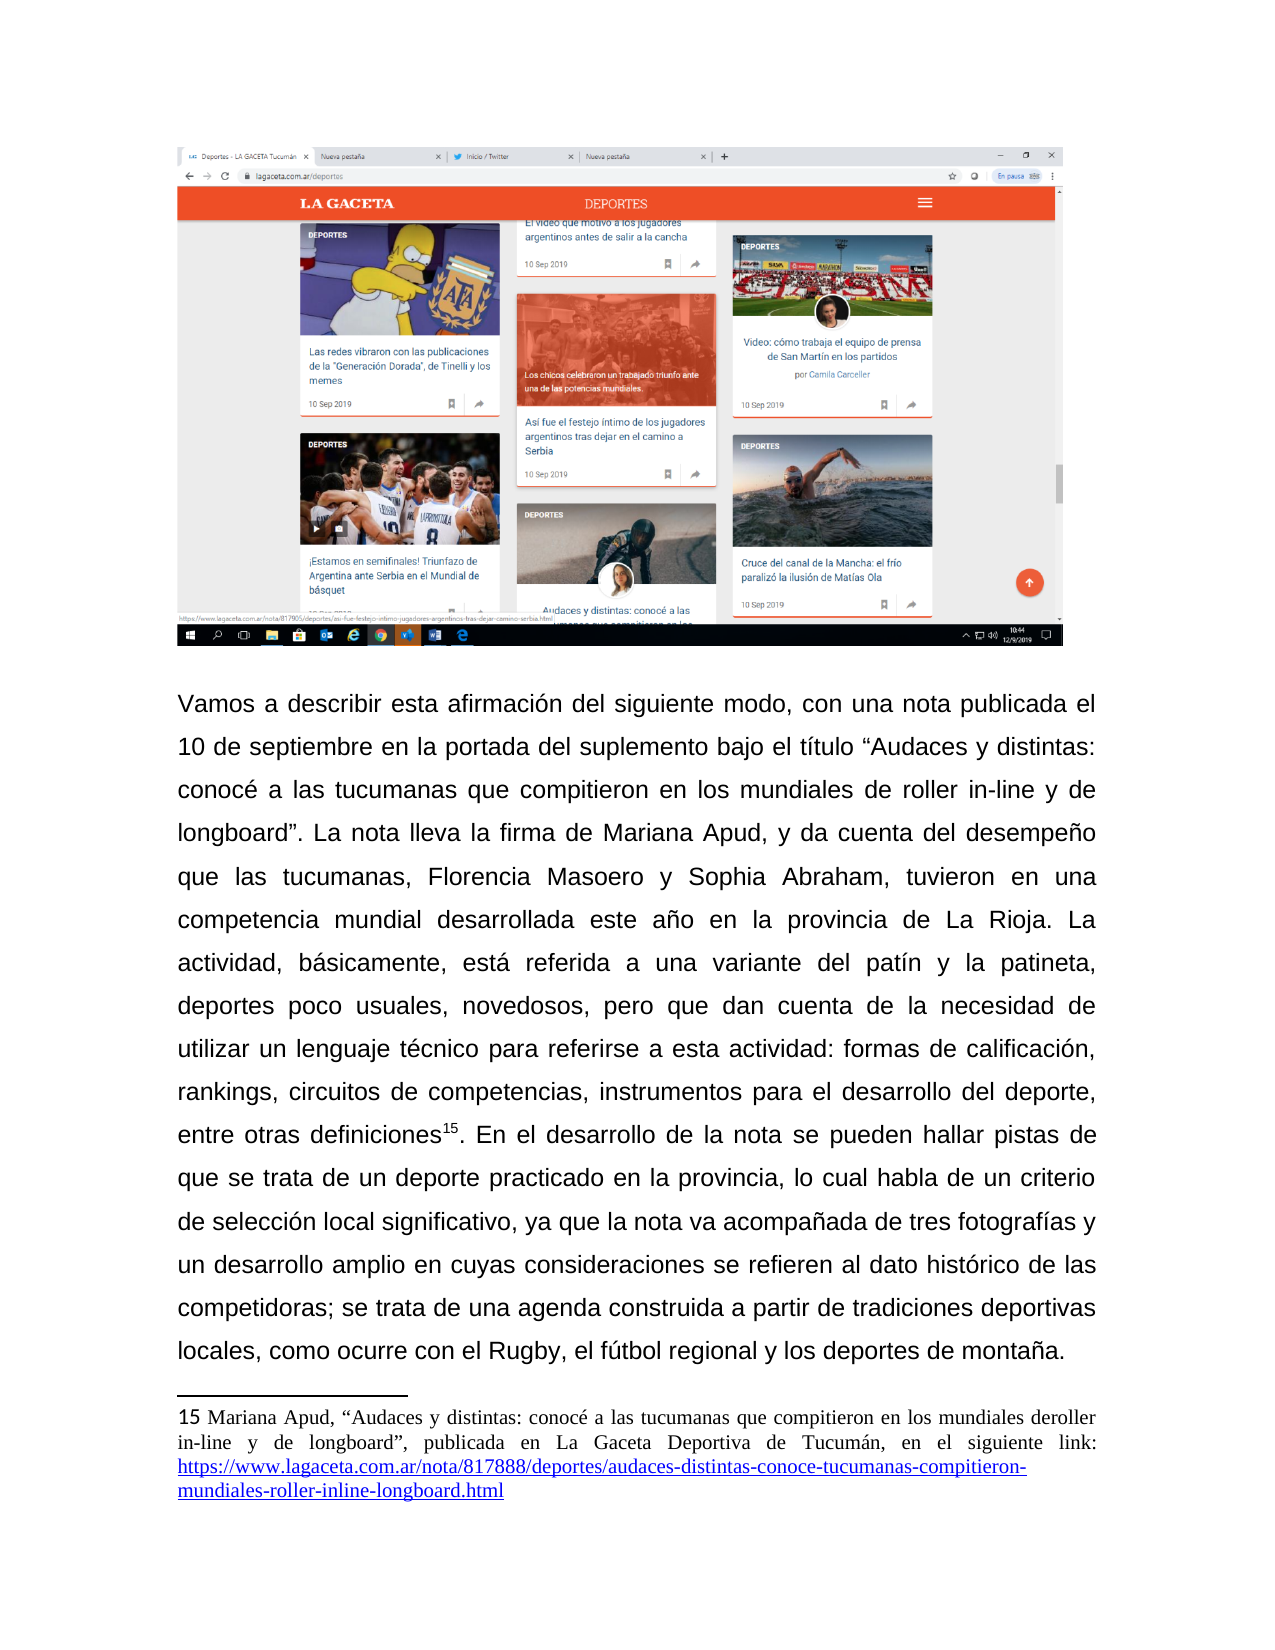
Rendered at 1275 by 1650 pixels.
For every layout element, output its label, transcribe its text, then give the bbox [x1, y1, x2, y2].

picture [177, 147, 1063, 646]
text Vamos a describir esta afirmación del siguiente modo, con una nota publicada el 10 de septiembre en la portada del suplemento bajo el título “Audaces y distintas: conocé a las tucumanas que compitieron en los mundiales de roller in-line y de longboard”. La nota lleva la firma de Mariana Apud, y da cuenta del desempeño que las tucumanas, Florencia Masoero y Sophia Abraham, tuvieron en una competencia mundial desarrollada este año en la provincia de La Rioja. La actividad, básicamente, está referida a una variante del patín y la patineta, deportes poco usuales, novedosos, pero que dan cuenta de la necesidad de utilizar un lenguaje técnico para referirse a esta actividad: formas de calificación, rankings, circuitos de competencias, instrumentos para el desarrollo del deporte, entre otras definiciones. En el desarrollo de la nota se pueden hallar pistas de que se trata de un deporte practicado en la provincia, lo cual habla de un criterio de selección local significativo, ya que la nota va acompañada de tres fotografías y un desarrollo amplio en cuyas consideraciones se refieren al dato histórico de las competidoras; se trata de una agenda construida a partir de tradiciones deportivas locales, como ocurre con el Rugby, el fútbol regional y los deportes de montaña. [177, 689, 1098, 1365]
